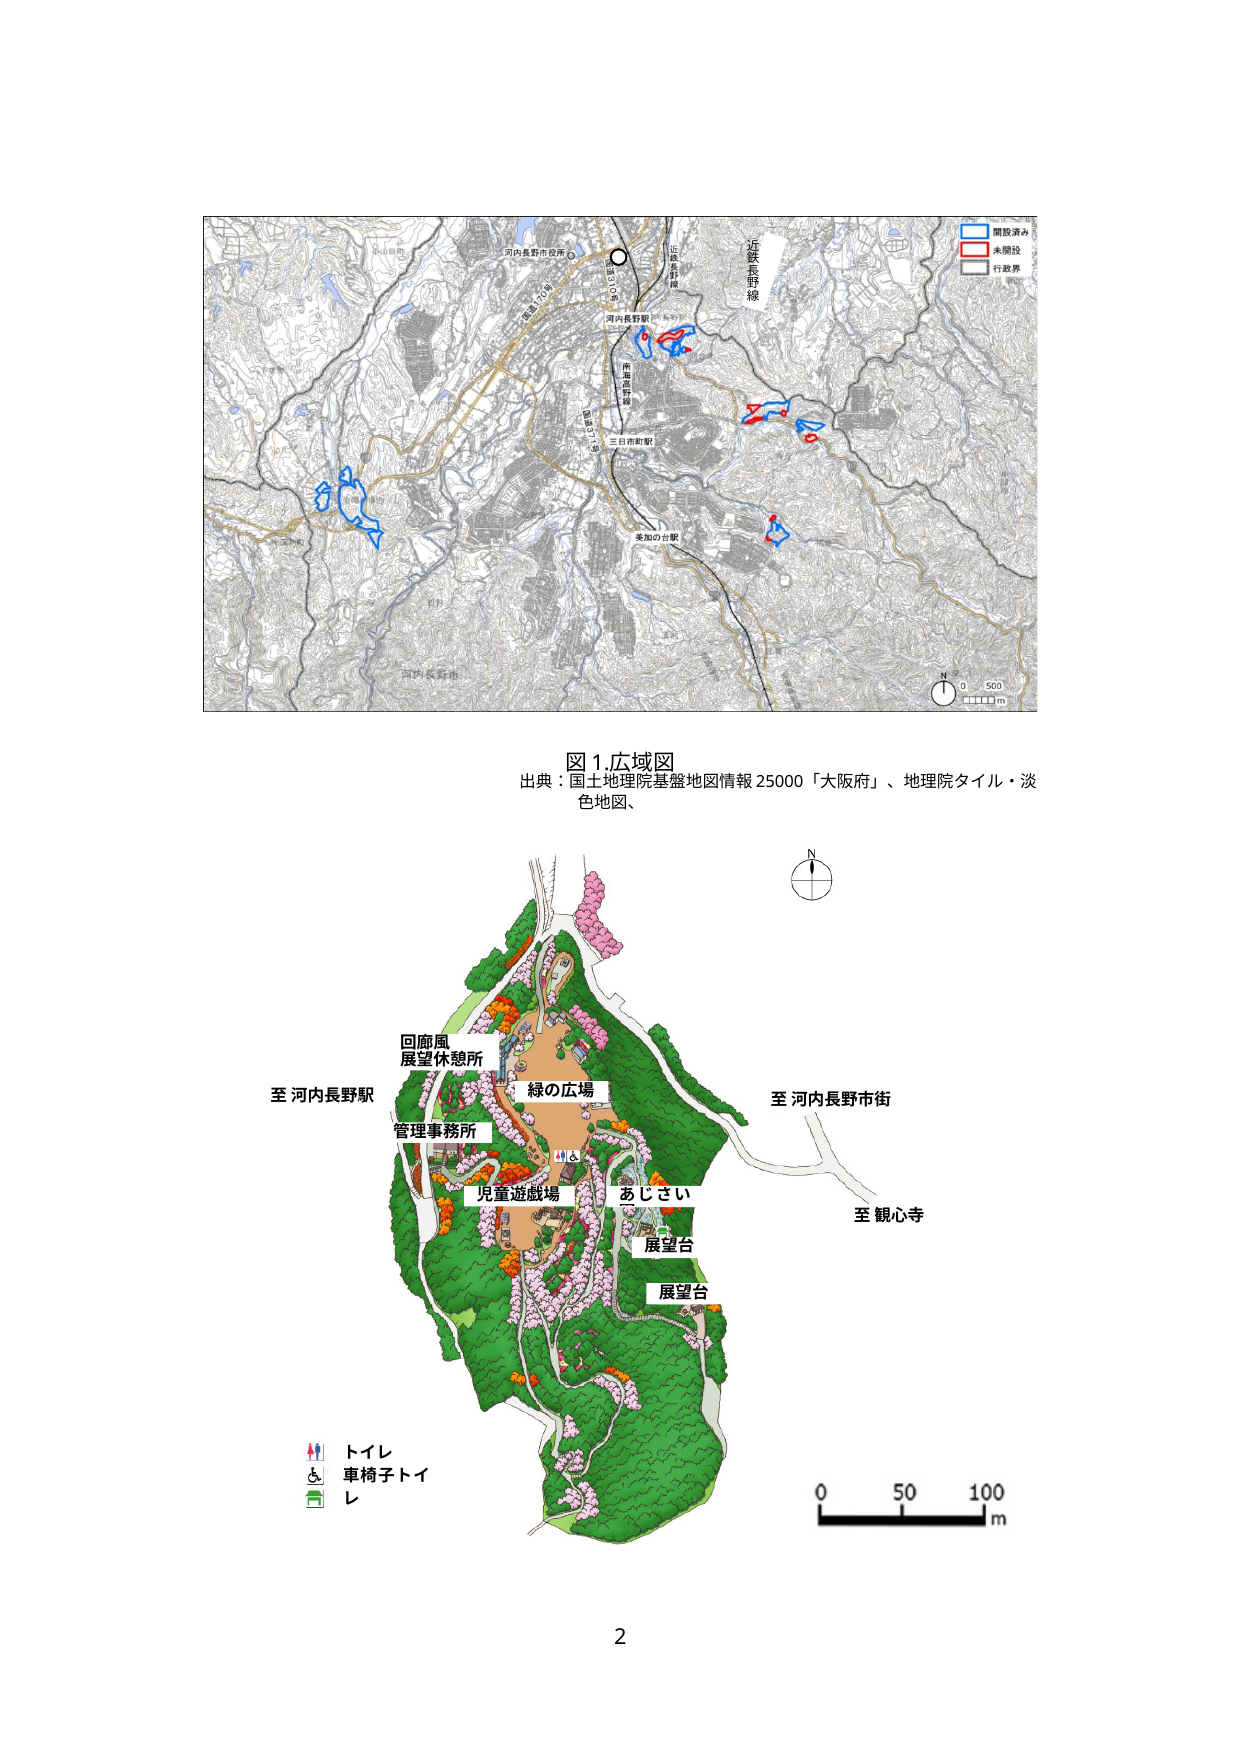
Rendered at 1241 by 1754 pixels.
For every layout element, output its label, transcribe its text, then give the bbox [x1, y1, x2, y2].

text 図１.広域図 [177, 742, 1063, 779]
picture [203, 216, 1038, 712]
picture [293, 839, 1024, 1562]
